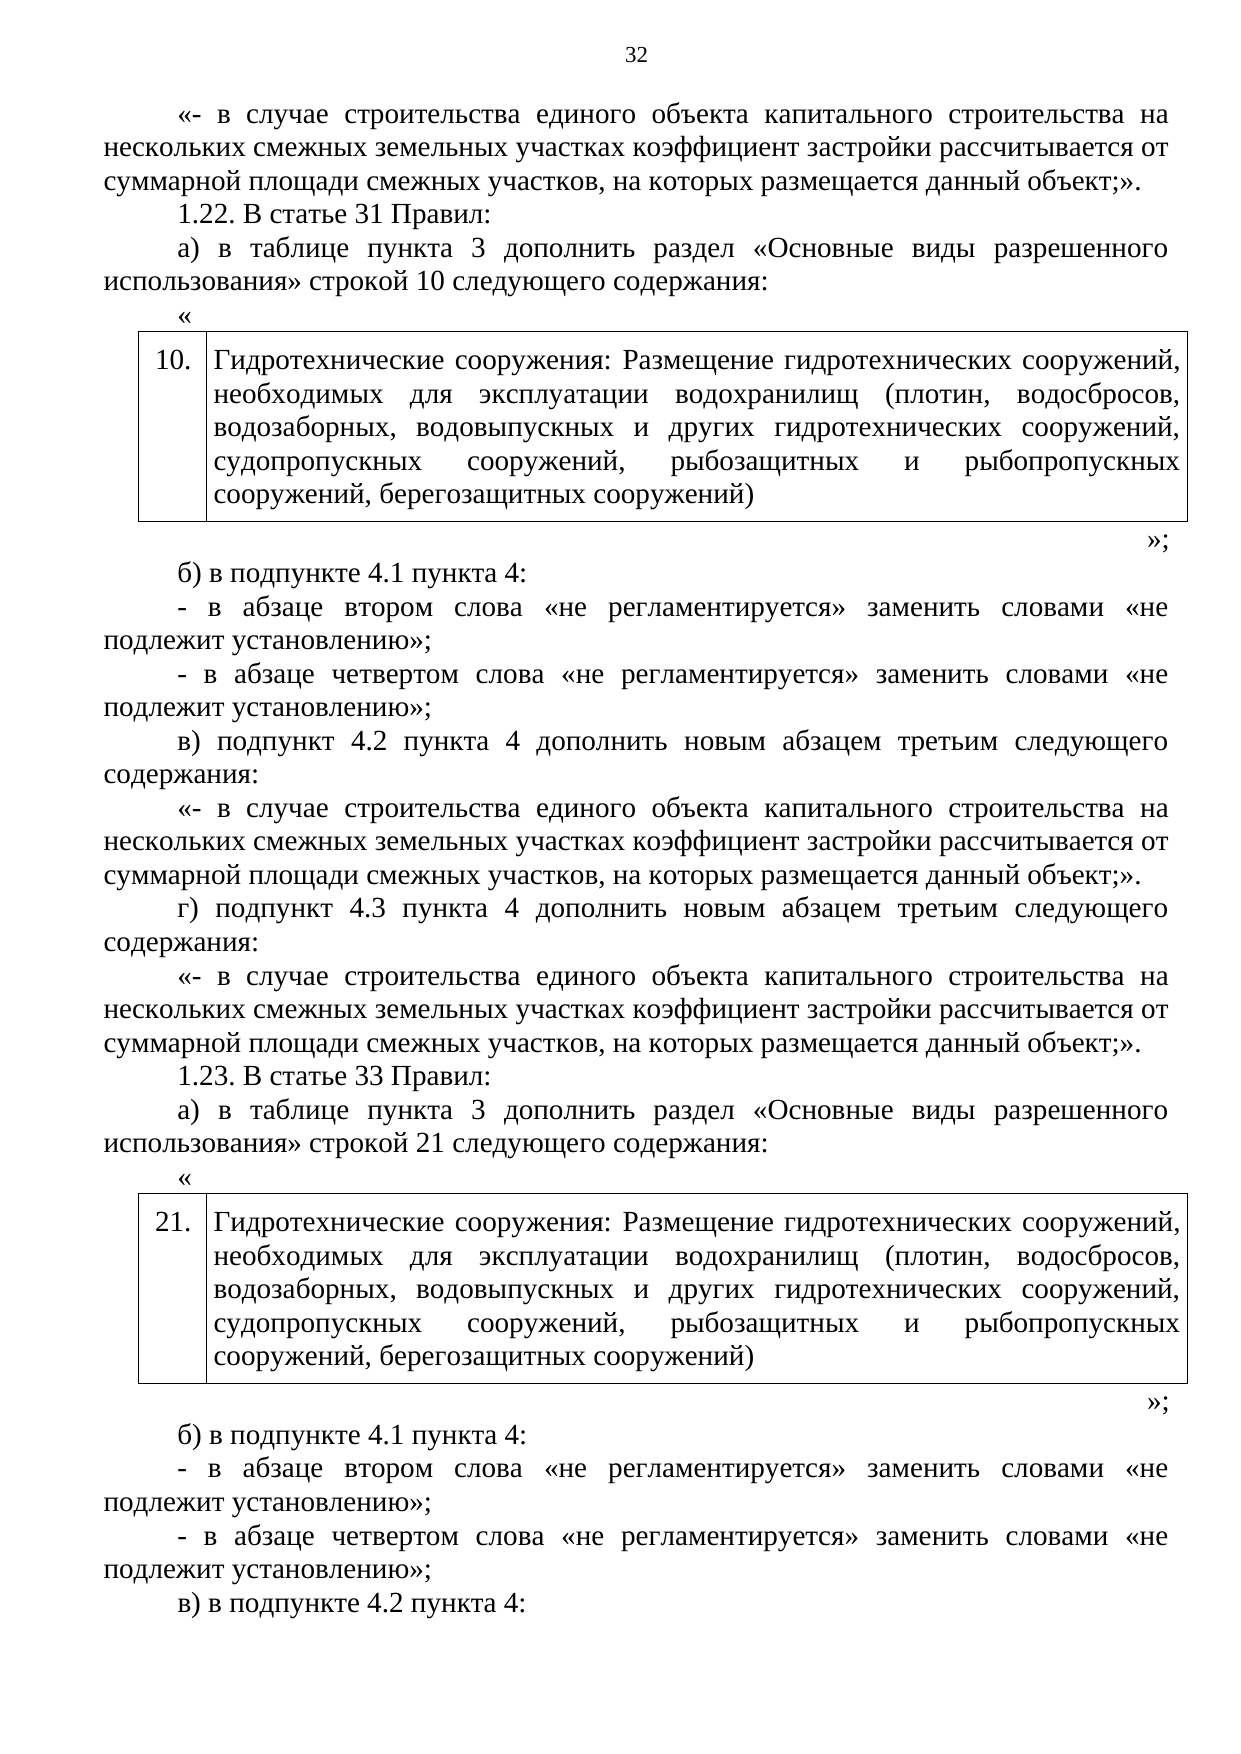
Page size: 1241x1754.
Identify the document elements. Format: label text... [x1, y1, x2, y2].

text - в абзаце четвертом слова «не регламентируется» заменить словами «не подлежит установлению»; [103, 1518, 1169, 1585]
text б) в подпункте 4.1 пункта 4: [103, 555, 1169, 589]
text в) подпункт 4.2 пункта 4 дополнить новым абзацем третьим следующего содержания: [103, 723, 1169, 790]
text а) в таблице пункта 3 дополнить раздел «Основные виды разрешенного использования» строкой 10 следующего содержания: [103, 230, 1169, 297]
text г) подпункт 4.3 пункта 4 дополнить новым абзацем третьим следующего содержания: [103, 891, 1169, 958]
text - в абзаце втором слова «не регламентируется» заменить словами «не подлежит установлению»; [103, 589, 1169, 656]
text «- в случае строительства единого объекта капитального строительства на нескольких смежных земельных участках коэффициент застройки рассчитывается от суммарной площади смежных участков, на которых размещается данный объект;». [103, 790, 1169, 891]
list « [177, 1159, 1169, 1192]
table_header 10. [139, 332, 206, 521]
text «- в случае строительства единого объекта капитального строительства на нескольких смежных земельных участках коэффициент застройки рассчитывается от суммарной площади смежных участков, на которых размещается данный объект;». [103, 96, 1169, 196]
list »; [177, 522, 1169, 555]
text - в абзаце четвертом слова «не регламентируется» заменить словами «не подлежит установлению»; [103, 656, 1169, 723]
table_header Гидротехнические сооружения: Размещение гидротехнических сооружений, необходимых для эксплуатации водохранилищ (плотин, водосбросов, водозаборных, водовыпускных и других гидротехнических сооружений, судопропускных сооружений, рыбозащитных и рыбопропускных сооружений, берегозащитных сооружений) [207, 332, 1187, 521]
text «- в случае строительства единого объекта капитального строительства на нескольких смежных земельных участках коэффициент застройки рассчитывается от суммарной площади смежных участков, на которых размещается данный объект;». [103, 958, 1169, 1058]
text - в абзаце втором слова «не регламентируется» заменить словами «не подлежит установлению»; [103, 1451, 1169, 1518]
list »; [177, 1384, 1169, 1417]
text а) в таблице пункта 3 дополнить раздел «Основные виды разрешенного использования» строкой 21 следующего содержания: [103, 1092, 1169, 1159]
table_header 21. [139, 1194, 206, 1382]
list « [177, 297, 1169, 331]
text б) в подпункте 4.1 пункта 4: [103, 1417, 1169, 1451]
text 1.23. В статье 33 Правил: [103, 1058, 1169, 1092]
text 1.22. В статье 31 Правил: [103, 196, 1169, 230]
table_header Гидротехнические сооружения: Размещение гидротехнических сооружений, необходимых для эксплуатации водохранилищ (плотин, водосбросов, водозаборных, водовыпускных и других гидротехнических сооружений, судопропускных сооружений, рыбозащитных и рыбопропускных сооружений, берегозащитных сооружений) [207, 1194, 1187, 1382]
text в) в подпункте 4.2 пункта 4: [103, 1585, 1169, 1618]
